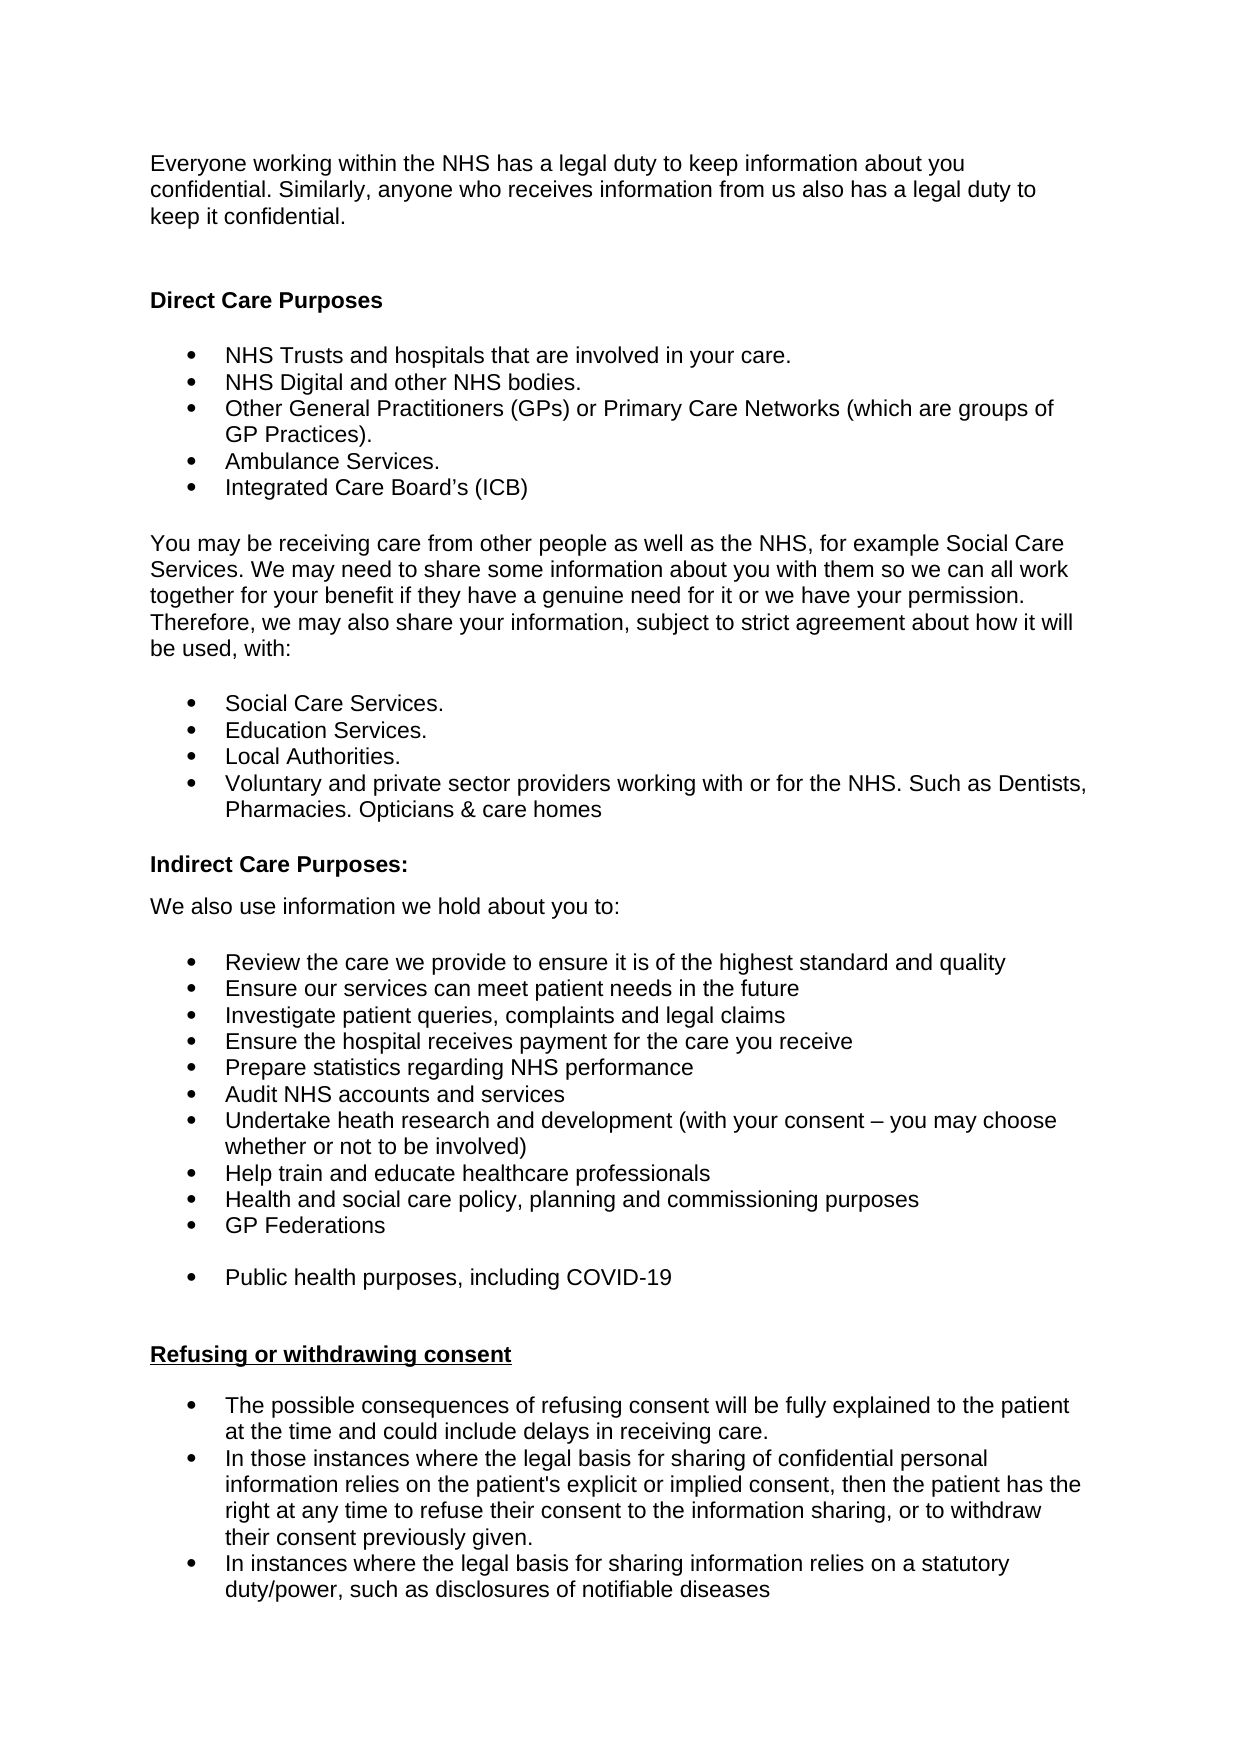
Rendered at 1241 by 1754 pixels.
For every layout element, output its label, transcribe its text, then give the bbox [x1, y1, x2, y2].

list Education Services. [187, 717, 1090, 743]
text We also use information we hold about you to: [150, 893, 1090, 920]
list Local Authorities. [187, 743, 1090, 769]
list Help train and educate healthcare professionals [187, 1160, 1090, 1186]
list Social Care Services. [187, 690, 1090, 717]
list Audit NHS accounts and services [187, 1081, 1090, 1107]
text Indirect Care Purposes: [150, 851, 1090, 878]
list Prepare statistics regarding NHS performance [187, 1054, 1090, 1081]
list Undertake heath research and development (with your consent – you may choose whether or not to be involved) [187, 1107, 1090, 1160]
text Refusing or withdrawing consent [150, 1341, 1090, 1367]
list Public health purposes, including COVID-19 [187, 1263, 1090, 1290]
list NHS Digital and other NHS bodies. [187, 368, 1090, 395]
list Ambulance Services. [187, 448, 1090, 474]
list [187, 1550, 1090, 1603]
text Direct Care Purposes [150, 287, 1090, 313]
list Investigate patient queries, complaints and legal claims [187, 1002, 1090, 1028]
list The possible consequences of refusing consent will be fully explained to the patient at the time and could include delays in receiving care. [187, 1392, 1090, 1444]
list Health and social care policy, planning and commissioning purposes [187, 1186, 1090, 1212]
text You may be receiving care from other people as well as the NHS, for example Social Care Services. We may need to share some information about you with them so we can all work together for your benefit if they have a genuine need for it or we have your permission. Therefore, we may also share your information, subject to strict agreement about how it will be used, with: [150, 529, 1090, 661]
list Review the care we provide to ensure it is of the highest standard and quality [187, 949, 1090, 975]
list GP Federations [187, 1212, 1090, 1239]
text Everyone working within the NHS has a legal duty to keep information about you confidential. Similarly, anyone who receives information from us also has a legal duty to keep it confidential. [150, 150, 1090, 229]
list Other General Practitioners (GPs) or Primary Care Networks (which are groups of GP Practices). [187, 395, 1090, 448]
list Ensure the hospital receives payment for the care you receive [187, 1028, 1090, 1054]
list Ensure our services can meet patient needs in the future [187, 975, 1090, 1002]
list In those instances where the legal basis for sharing of confidential personal information relies on the patient's explicit or implied consent, then the patient has the right at any time to refuse their consent to the information sharing, or to withdraw their consent previously given. [187, 1444, 1090, 1550]
list Voluntary and private sector providers working with or for the NHS. Such as Dentists, Pharmacies. Opticians & care homes [187, 769, 1090, 822]
list Integrated Care Board’s (ICB) [187, 474, 1090, 500]
list NHS Trusts and hospitals that are involved in your care. [187, 342, 1090, 368]
